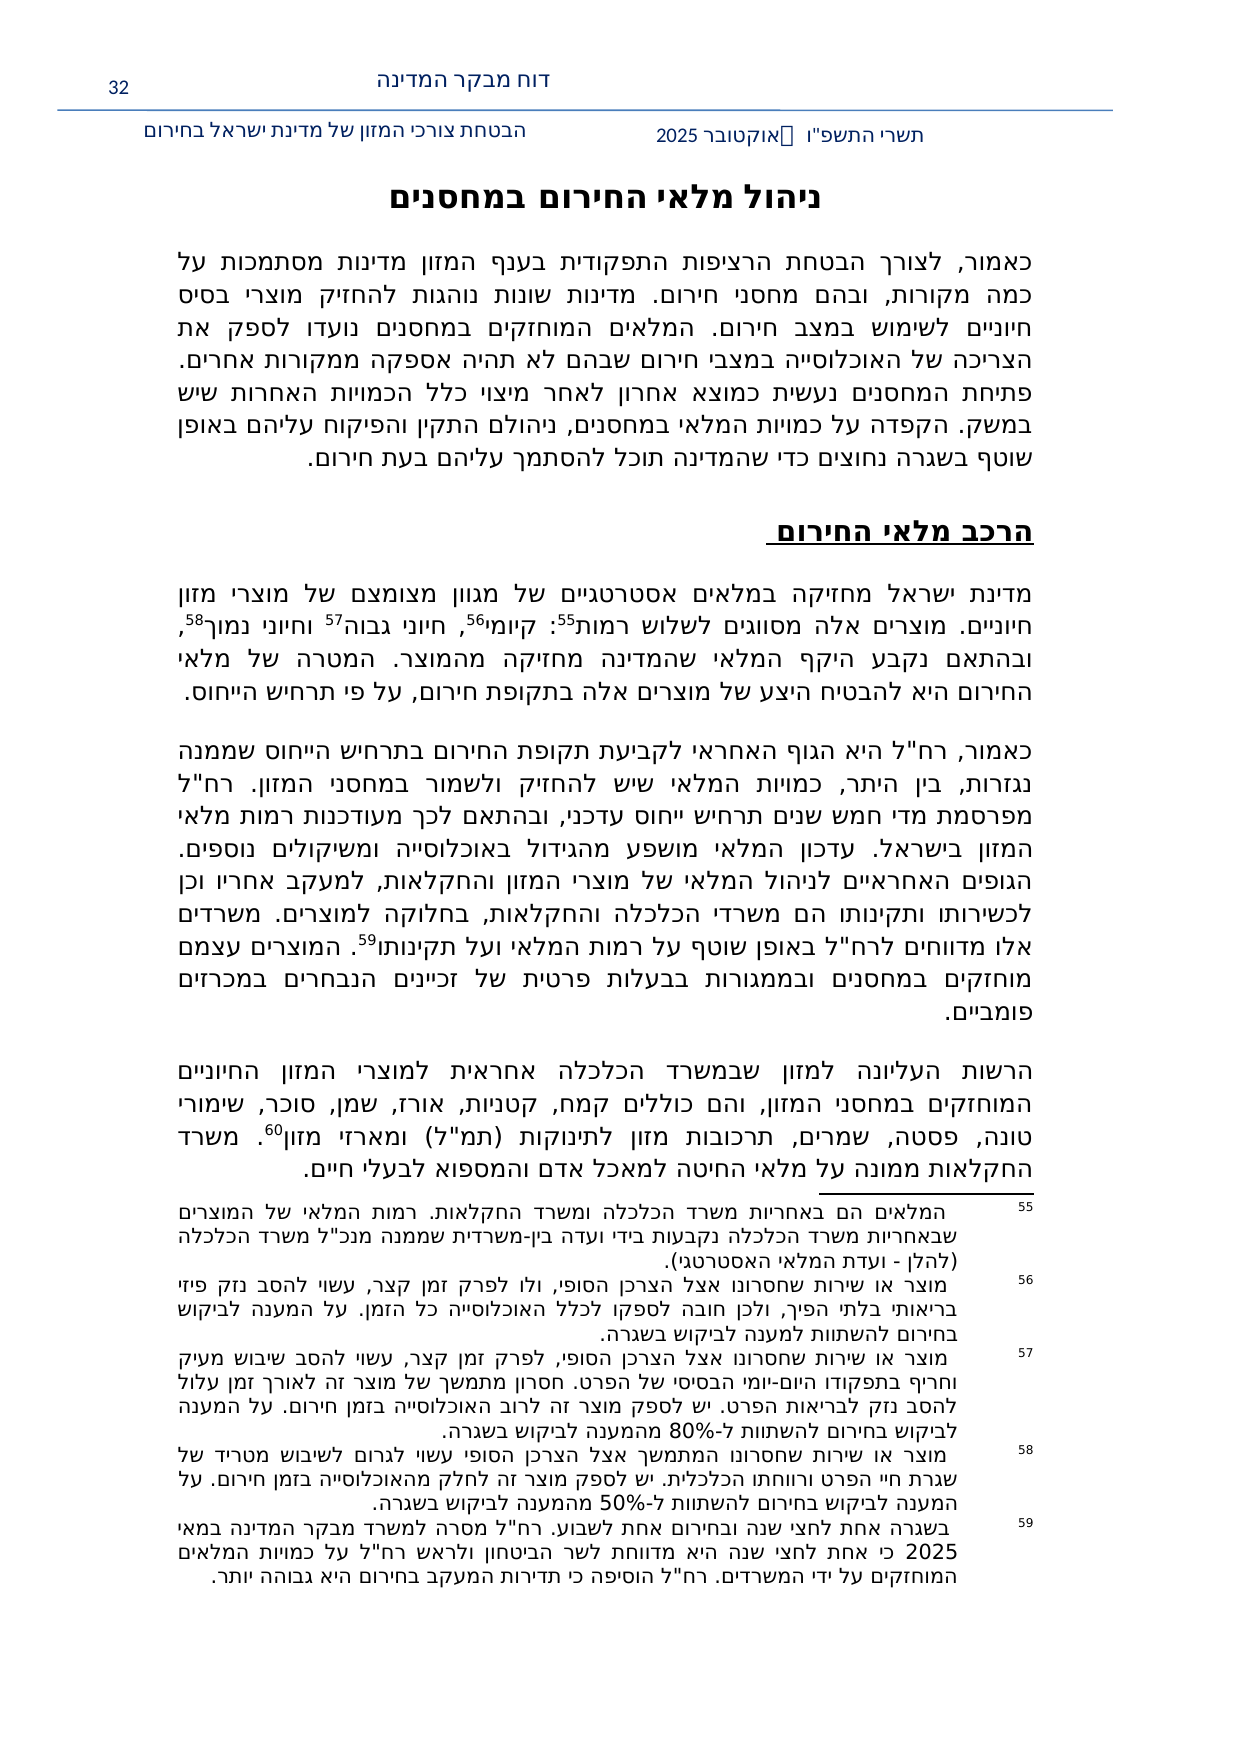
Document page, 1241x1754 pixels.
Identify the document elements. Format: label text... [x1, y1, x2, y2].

text כאמור, לצורך הבטחת הרציפות התפקודית בענף המזון מדינות מסתמכות על כמה מקורות, ובהם מחסני חירום. מדינות שונות נוהגות להחזיק מוצרי בסיס חיוניים לשימוש במצב חירום. המלאים המוחזקים במחסנים נועדו לספק את הצריכה של האוכלוסייה במצבי חירום שבהם לא תהיה אספקה ממקורות אחרים. פתיחת המחסנים נעשית כמוצא אחרון לאחר מיצוי כלל הכמויות האחרות שיש במשק. הקפדה על כמויות המלאי במחסנים, ניהולם התקין והפיקוח עליהם באופן שוטף בשגרה נחוצים כדי שהמדינה תוכל להסתמך עליהם בעת חירום. [177, 248, 1033, 472]
text כאמור, רח"ל היא הגוף האחראי לקביעת תקופת החירום בתרחיש הייחוס שממנה נגזרות, בין היתר, כמויות המלאי שיש להחזיק ולשמור במחסני המזון. רח"ל מפרסמת מדי חמש שנים תרחיש ייחוס עדכני, ובהתאם לכך מעודכנות רמות מלאי המזון בישראל. עדכון המלאי מושפע מהגידול באוכלוסייה ומשיקולים נוספים. הגופים האחראיים לניהול המלאי של מוצרי המזון והחקלאות, למעקב אחריו וכן לכשירותו ותקינותו הם משרדי הכלכלה והחקלאות, בחלוקה למוצרים. משרדים אלו מדווחים לרח"ל באופן שוטף על רמות המלאי ועל תקינותו. המוצרים עצמם מוחזקים במחסנים ובממגורות בבעלות פרטית של זכיינים הנבחרים במכרזים פומביים. [177, 736, 1033, 1026]
text הרשות העליונה למזון שבמשרד הכלכלה אחראית למוצרי המזון החיוניים המוחזקים במחסני המזון, והם כוללים קמח, קטניות, אורז, שמן, סוכר, שימורי טונה, פסטה, שמרים, תרכובות מזון לתינוקות (תמ"ל) ומארזי מזון. משרד החקלאות ממונה על מלאי החיטה למאכל אדם והמספוא לבעלי חיים. [177, 1056, 1033, 1183]
subtitle הרכב מלאי החירום [177, 514, 1033, 548]
subtitle ניהול מלאי החירום במחסנים [177, 177, 1033, 216]
text מדינת ישראל מחזיקה במלאים אסטרטגיים של מגוון מצומצם של מוצרי מזון חיוניים. מוצרים אלה מסווגים לשלוש רמות: קיומי, חיוני גבוה וחיוני נמוך, ובהתאם נקבע היקף המלאי שהמדינה מחזיקה מהמוצר. המטרה של מלאי החירום היא להבטיח היצע של מוצרים אלה בתקופת חירום, על פי תרחיש הייחוס. [177, 579, 1033, 706]
